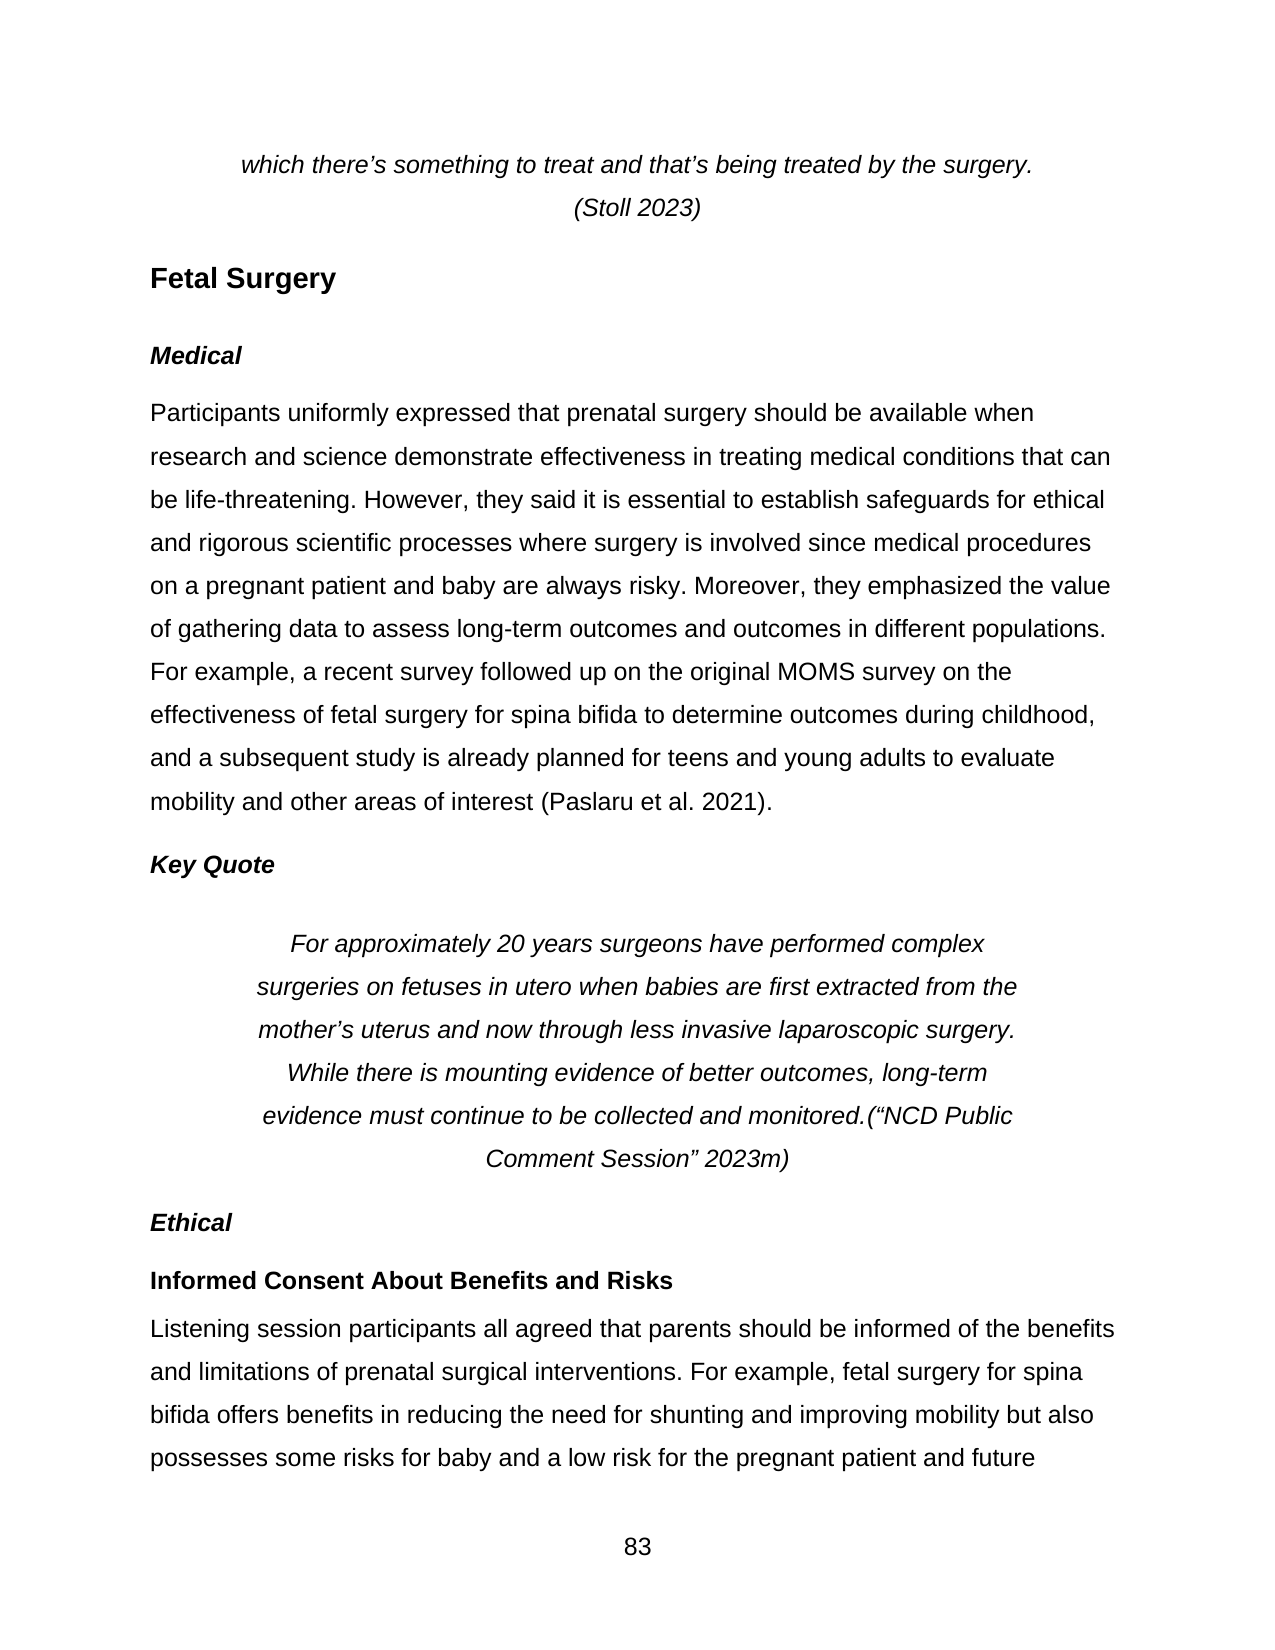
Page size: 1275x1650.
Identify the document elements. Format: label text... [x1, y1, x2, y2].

subtitle Fetal Surgery [150, 261, 1125, 295]
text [240, 150, 1035, 222]
subtitle Ethical [150, 1208, 1125, 1237]
subtitle Informed Consent About Benefits and Risks [150, 1266, 1125, 1294]
text Participants uniformly expressed that prenatal surgery should be available when research and science demonstrate effectiveness in treating medical conditions that can be life-threatening. However, they said it is essential to establish safeguards for ethical and rigorous scientific processes where surgery is involved since medical procedures on a pregnant patient and baby are always risky. Moreover, they emphasized the value of gathering data to assess long-term outcomes and outcomes in different populations. For example, a recent survey followed up on the original MOMS survey on the effectiveness of fetal surgery for spina bifida to determine outcomes during childhood, and a subsequent study is already planned for teens and young adults to evaluate mobility and other areas of interest (Paslaru et al. 2021). [150, 398, 1125, 815]
subtitle Key Quote [150, 850, 1125, 879]
text For approximately 20 years surgeons have performed complex surgeries on fetuses in utero when babies are first extracted from the mother’s uterus and now through less invasive laparoscopic surgery. While there is mounting evidence of better outcomes, long-term evidence must continue to be collected and monitored.(“NCD Public Comment Session” 2023m) [240, 929, 1035, 1173]
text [150, 1313, 1125, 1472]
subtitle Medical [150, 341, 1125, 369]
